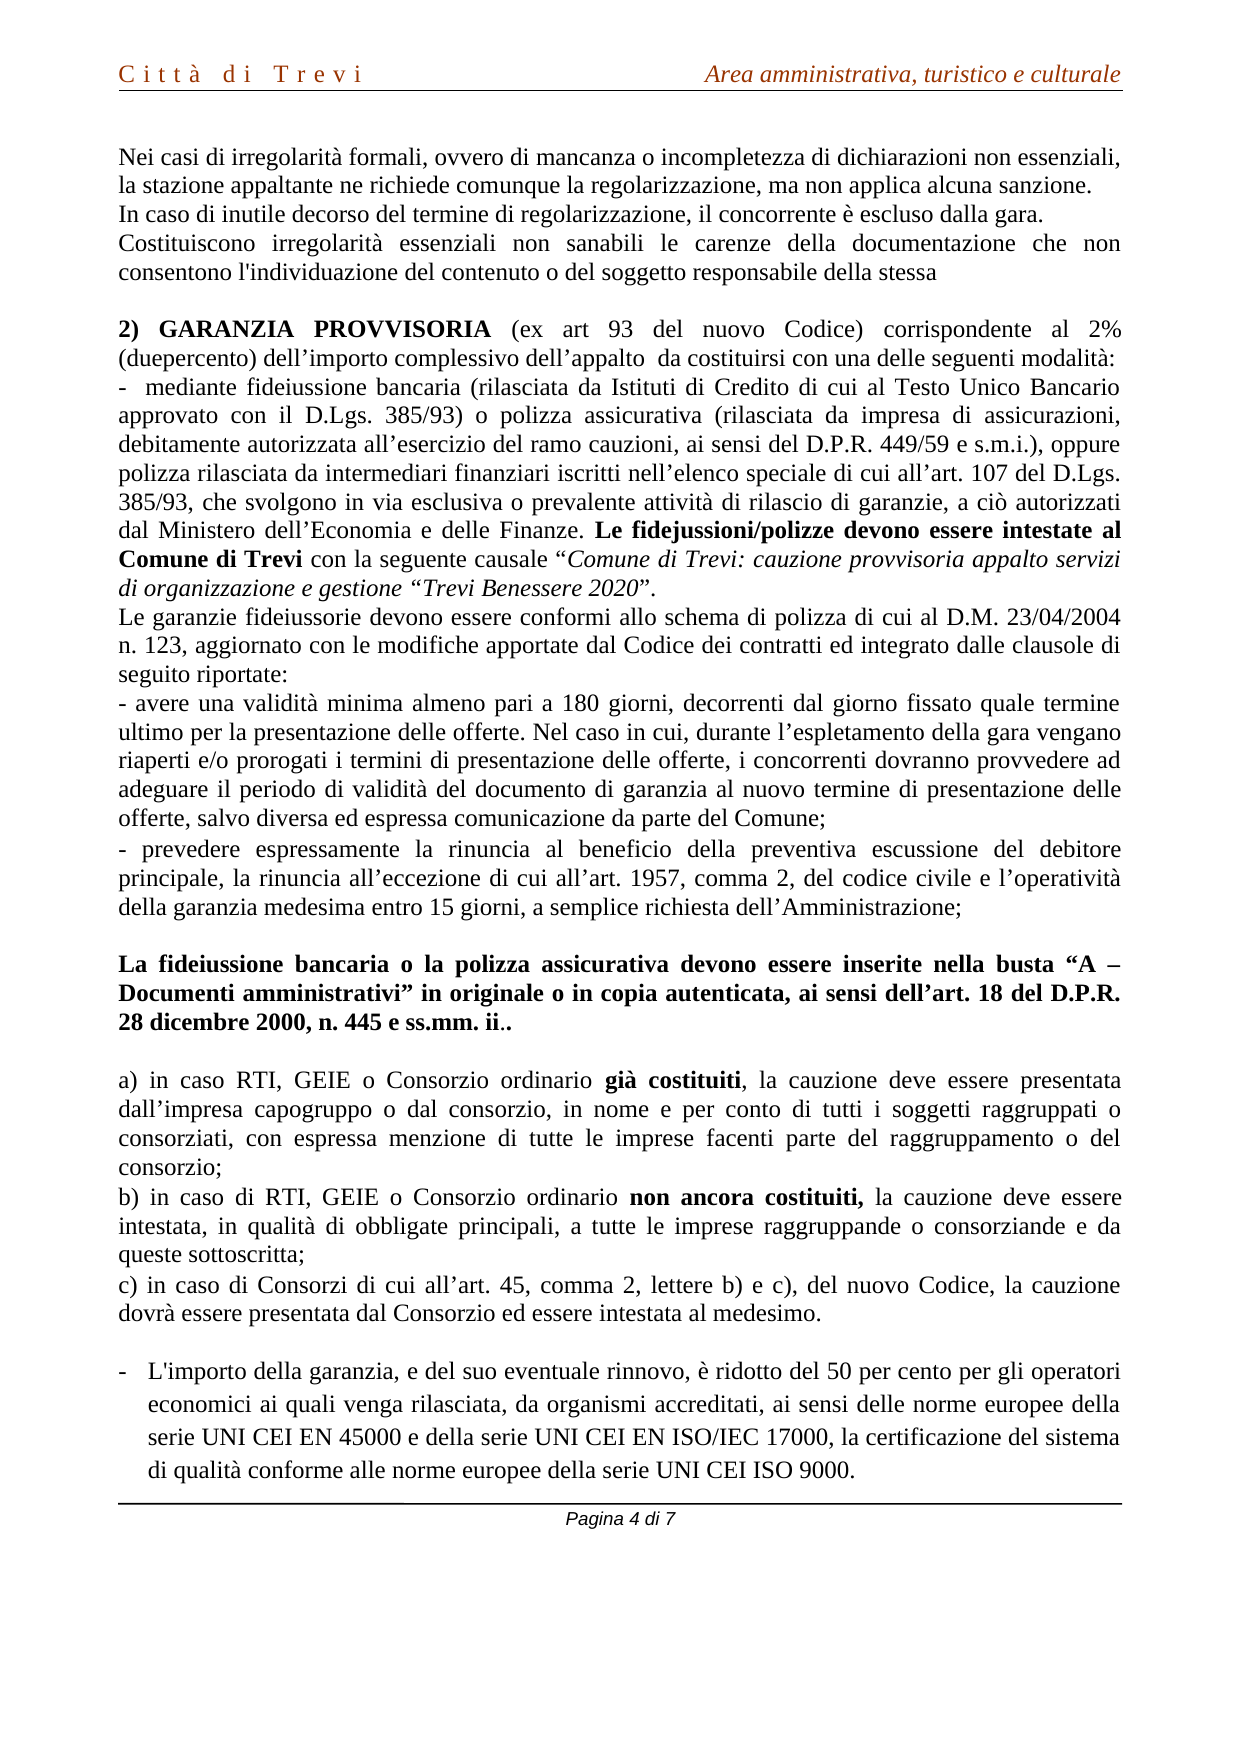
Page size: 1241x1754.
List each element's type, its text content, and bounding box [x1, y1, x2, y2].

text - avere una validità minima almeno pari a 180 giorni, decorrenti dal giorno fissato quale termine ultimo per la presentazione delle offerte. Nel caso in cui, durante l’espletamento della gara vengano riaperti e/o prorogati i termini di presentazione delle offerte, i concorrenti dovranno provvedere ad adeguare il periodo di validità del documento di garanzia al nuovo termine di presentazione delle offerte, salvo diversa ed espressa comunicazione da parte del Comune; [118, 688, 1122, 832]
text Costituiscono irregolarità essenziali non sanabili le carenze della documentazione che non consentono l'individuazione del contenuto o del soggetto responsabile della stessa [118, 228, 1122, 286]
text b) in caso di RTI, GEIE o Consorzio ordinario non ancora costituiti, la cauzione deve essere intestata, in qualità di obbligate principali, a tutte le imprese raggruppande o consorziande e da queste sottoscritta; [118, 1182, 1122, 1268]
text - mediante fideiussione bancaria (rilasciata da Istituti di Credito di cui al Testo Unico Bancario approvato con il D.Lgs. 385/93) o polizza assicurativa (rilasciata da impresa di assicurazioni, debitamente autorizzata all’esercizio del ramo cauzioni, ai sensi del D.P.R. 449/59 e s.m.i.), oppure polizza rilasciata da intermediari finanziari iscritti nell’elenco speciale di cui all’art. 107 del D.Lgs. 385/93, che svolgono in via esclusiva o prevalente attività di rilascio di garanzie, a ciò autorizzati dal Ministero dell’Economia e delle Finanze. Le fidejussioni/polizze devono essere intestate al Comune di Trevi con la seguente causale “Comune di Trevi: cauzione provvisoria appalto servizi di organizzazione e gestione “Trevi Benessere 2020”. [118, 372, 1122, 602]
text In caso di inutile decorso del termine di regolarizzazione, il concorrente è escluso dalla gara. [118, 199, 1122, 228]
text Nei casi di irregolarità formali, ovvero di mancanza o incompletezza di dichiarazioni non essenziali, la stazione appaltante ne richiede comunque la regolarizzazione, ma non applica alcuna sanzione. [118, 142, 1122, 199]
list L'importo della garanzia, e del suo eventuale rinnovo, è ridotto del 50 per cento per gli operatori economici ai quali venga rilasciata, da organismi accreditati, ai sensi delle norme europee della serie UNI CEI EN 45000 e della serie UNI CEI EN ISO/IEC 17000, la certificazione del sistema di qualità conforme alle norme europee della serie UNI CEI ISO 9000. [118, 1356, 1122, 1484]
text Le garanzie fideiussorie devono essere conformi allo schema di polizza di cui al D.M. 23/04/2004 n. 123, aggiornato con le modifiche apportate dal Codice dei contratti ed integrato dalle clausole di seguito riportate: [118, 602, 1122, 688]
text c) in caso di Consorzi di cui all’art. 45, comma 2, lettere b) e c), del nuovo Codice, la cauzione dovrà essere presentata dal Consorzio ed essere intestata al medesimo. [118, 1270, 1122, 1327]
text - prevedere espressamente la rinuncia al beneficio della preventiva escussione del debitore principale, la rinuncia all’eccezione di cui all’art. 1957, comma 2, del codice civile e l’operatività della garanzia medesima entro 15 giorni, a semplice richiesta dell’Amministrazione; [118, 834, 1122, 920]
text 2) GARANZIA PROVVISORIA (ex art 93 del nuovo Codice) corrispondente al 2% (duepercento) dell’importo complessivo dell’appalto da costituirsi con una delle seguenti modalità: [118, 314, 1122, 372]
text La fideiussione bancaria o la polizza assicurativa devono essere inserite nella busta “A – Documenti amministrativi” in originale o in copia autenticata, ai sensi dell’art. 18 del D.P.R. 28 dicembre 2000, n. 445 e ss.mm. ii.. [118, 949, 1122, 1035]
text a) in caso RTI, GEIE o Consorzio ordinario già costituiti, la cauzione deve essere presentata dall’impresa capogruppo o dal consorzio, in nome e per conto di tutti i soggetti raggruppati o consorziati, con espressa menzione di tutte le imprese facenti parte del raggruppamento o del consorzio; [118, 1066, 1122, 1181]
